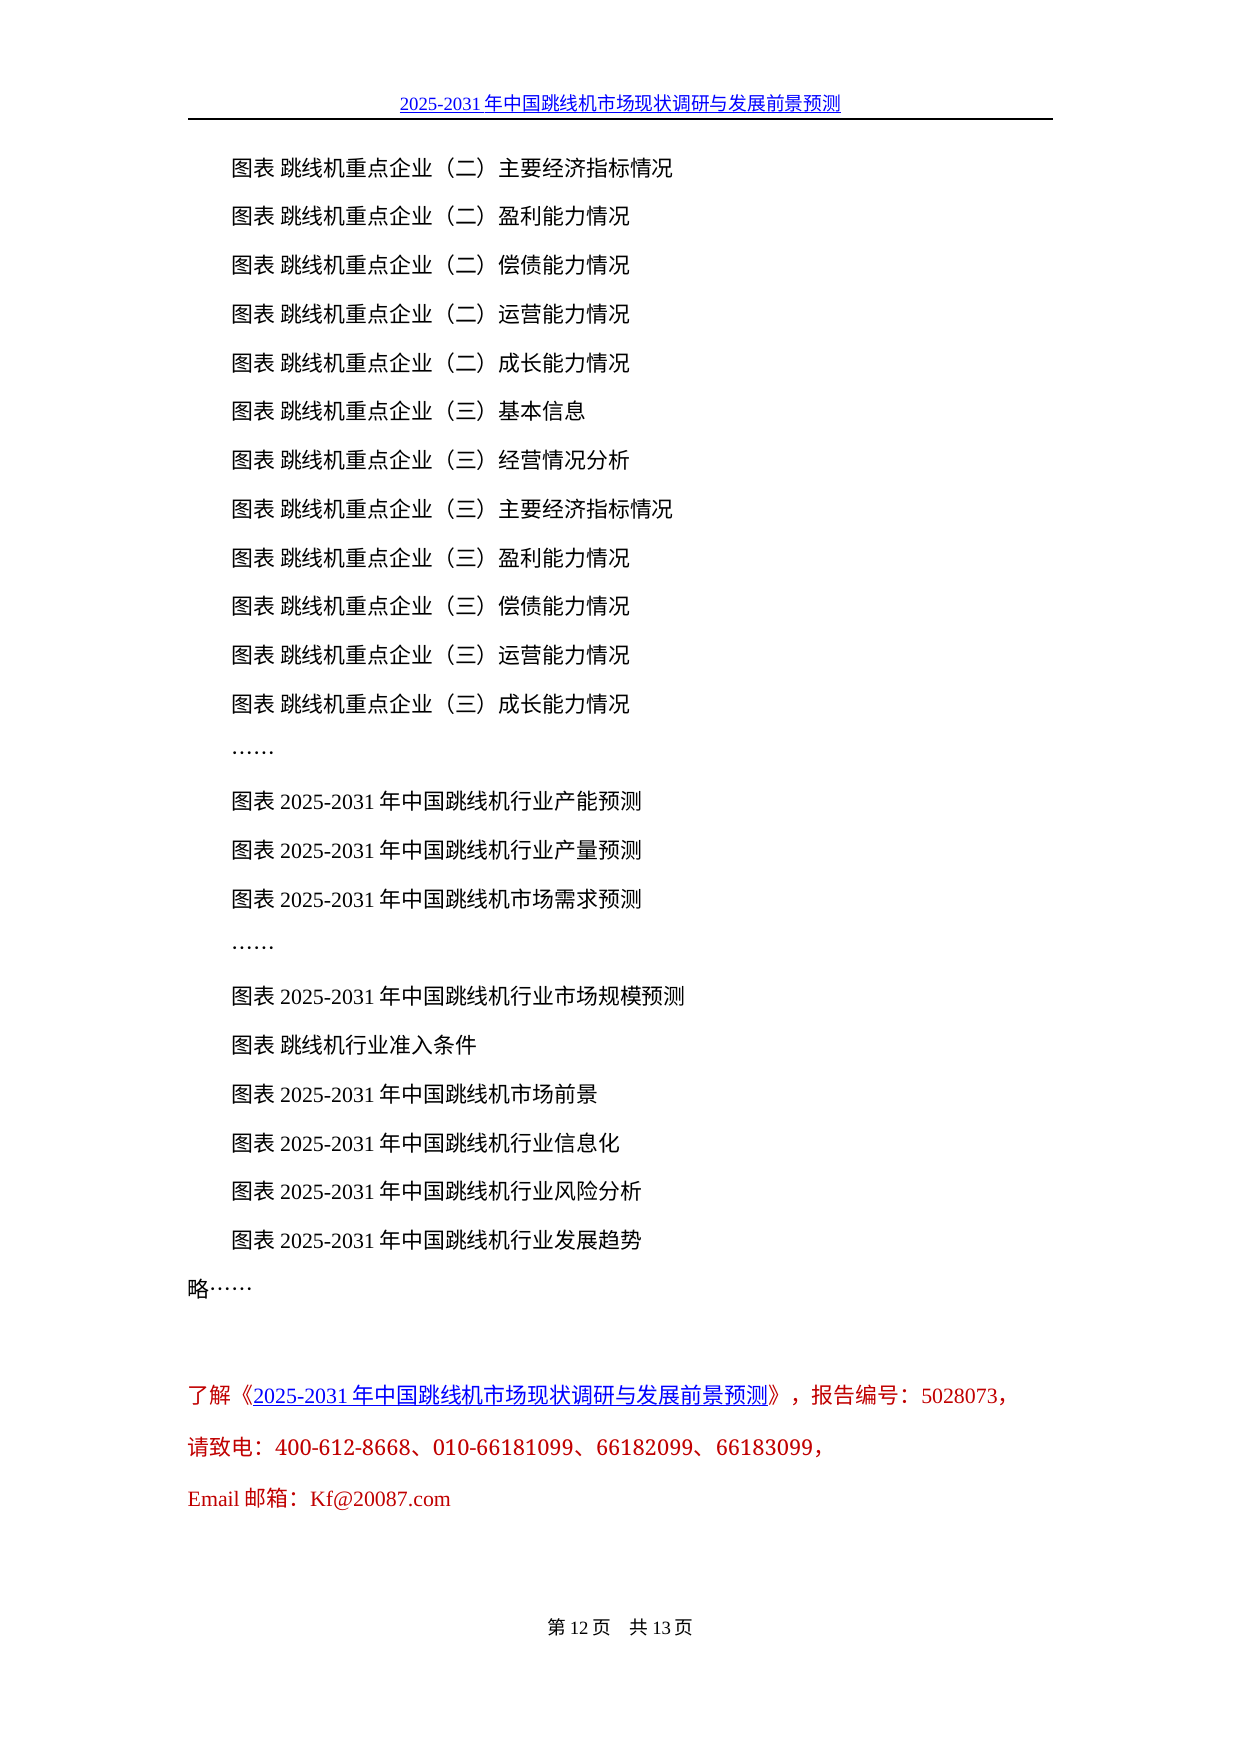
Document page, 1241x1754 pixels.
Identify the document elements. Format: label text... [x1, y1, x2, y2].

text 请致电：400-612-8668、010-66181099、66182099、66183099， [187, 1429, 1053, 1462]
text 了解《2025-2031年中国跳线机市场现状调研与发展前景预测》，报告编号：5028073， [187, 1378, 1053, 1410]
text Email邮箱：Kf@20087.com [187, 1481, 1053, 1513]
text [187, 150, 1053, 1304]
